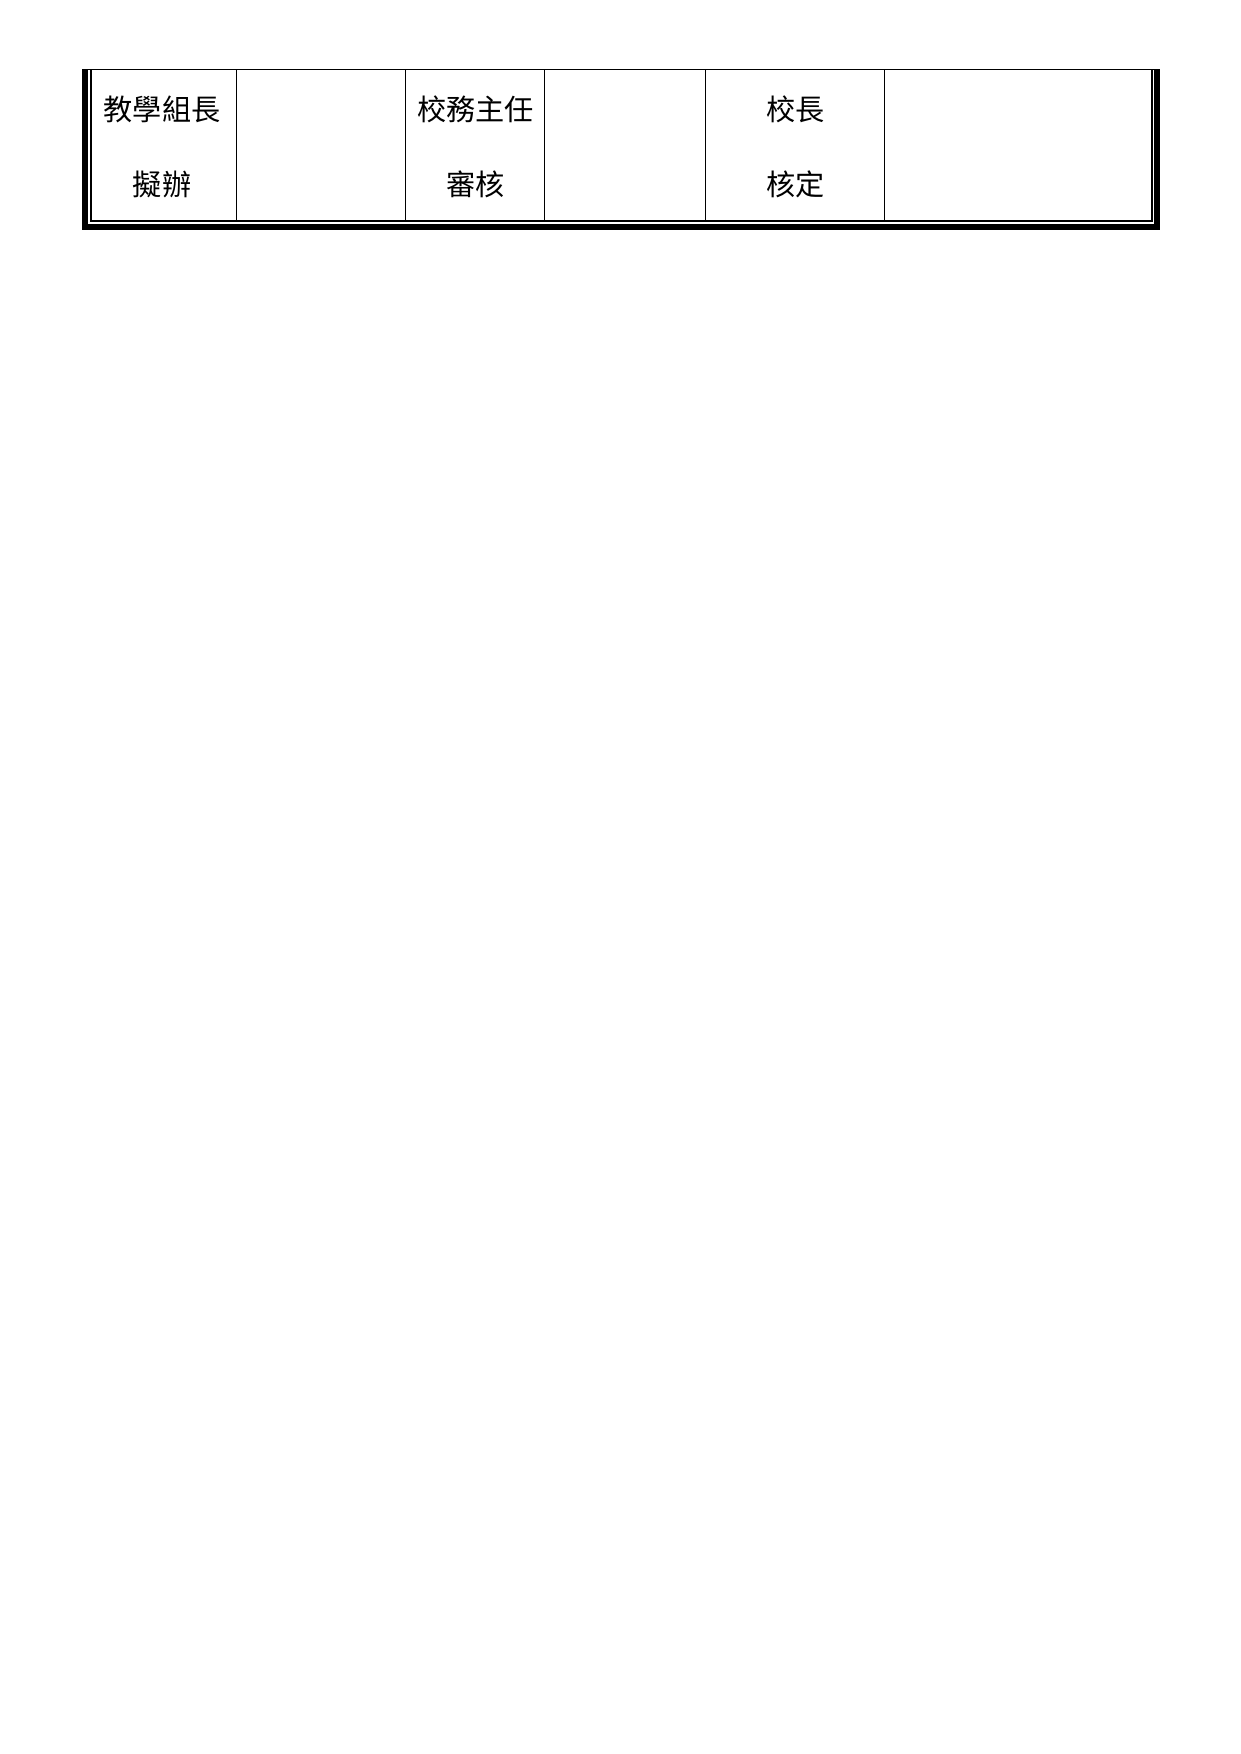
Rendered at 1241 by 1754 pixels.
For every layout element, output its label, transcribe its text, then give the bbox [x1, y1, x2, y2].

table_cell 教學組長擬辦 [92, 70, 236, 220]
table_cell [237, 70, 405, 220]
table_cell [885, 70, 1151, 220]
table_cell 校務主任審核 [406, 70, 544, 220]
table_cell [545, 70, 705, 220]
table_cell 校長 核定 [706, 70, 884, 220]
